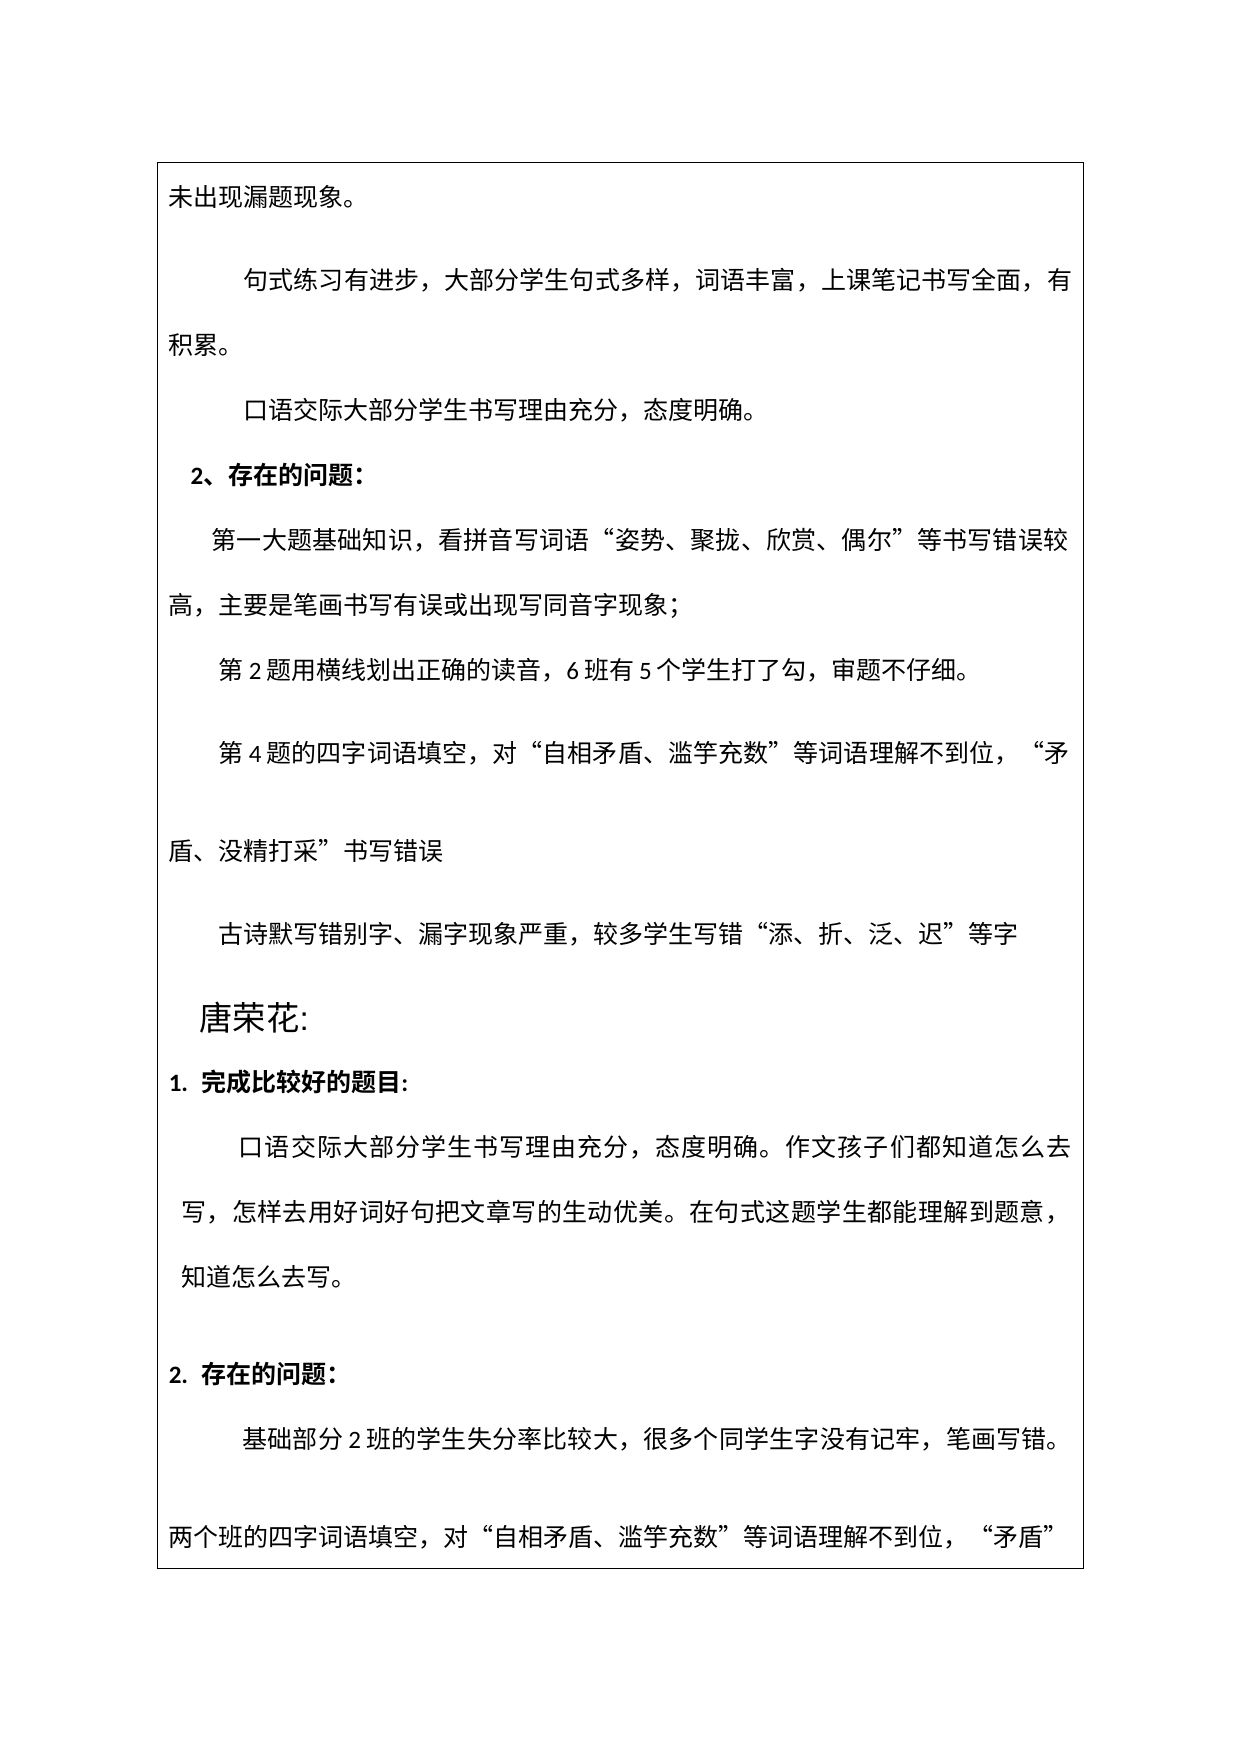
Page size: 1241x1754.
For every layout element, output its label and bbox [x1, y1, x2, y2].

table_cell [158, 163, 1083, 1568]
